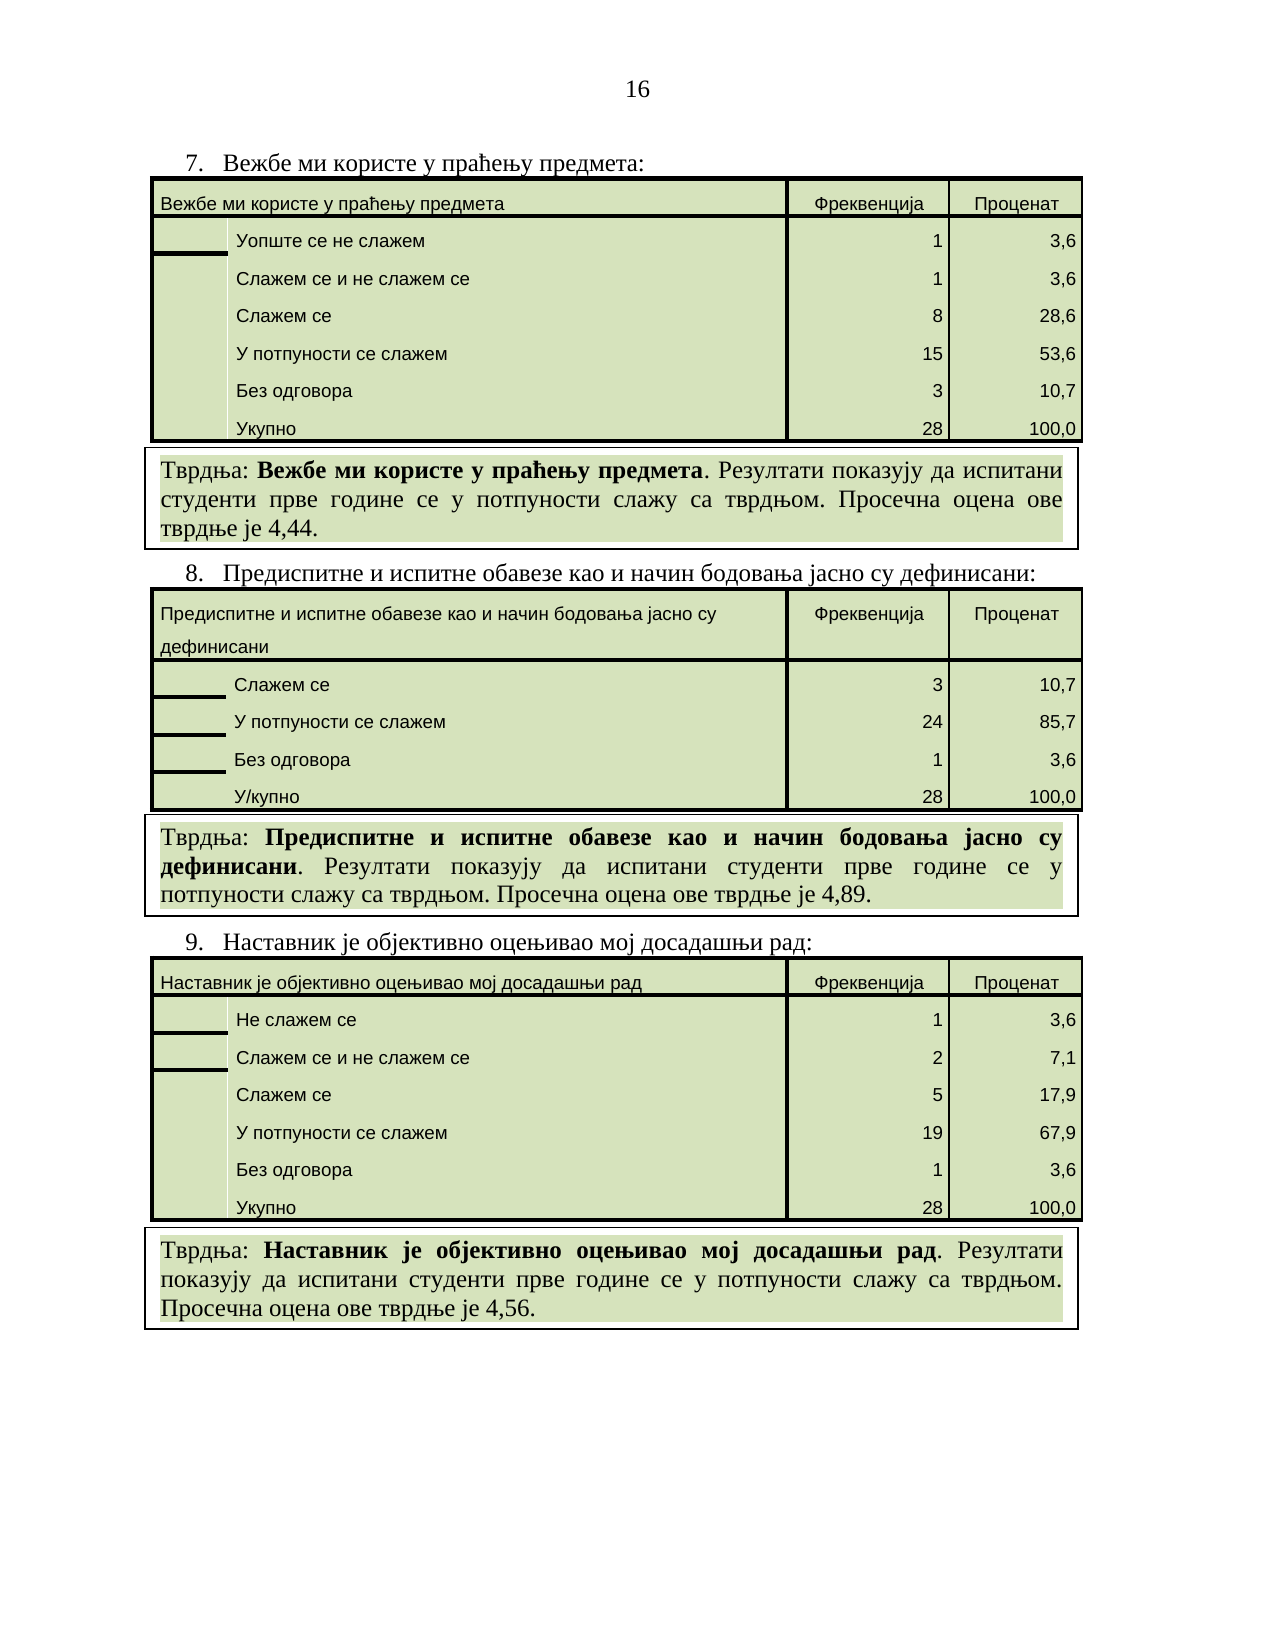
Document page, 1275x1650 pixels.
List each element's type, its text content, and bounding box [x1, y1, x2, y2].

table_header Проценат [950, 960, 1081, 993]
table_cell Без одговора [226, 733, 785, 770]
table_cell 1 [789, 997, 948, 1031]
table_header Фреквенција [789, 591, 948, 658]
table_cell Без одговора [228, 364, 785, 401]
table_cell 1 [789, 733, 948, 770]
table_cell 1 [789, 251, 948, 289]
table_cell 3 [789, 662, 948, 695]
table_cell Слажем се [226, 662, 785, 695]
table_cell 8 [789, 289, 948, 326]
table_cell Слажем се и не слажем се [228, 1031, 785, 1068]
table_cell [154, 699, 226, 733]
table_cell У потпуности се слажем [226, 695, 785, 733]
table_cell Уопште се не слажем [228, 218, 785, 251]
table_cell [154, 662, 226, 695]
table_header Фреквенција [789, 181, 948, 214]
table_cell 15 [789, 326, 948, 364]
table_cell 24 [789, 695, 948, 733]
table_cell [154, 774, 226, 808]
table_cell Слажем се и не слажем се [228, 251, 785, 289]
table_cell Укупно [228, 401, 785, 439]
table_cell 100,0 [950, 770, 1081, 808]
table_header Вежбе ми користе у праћењу предмета [154, 181, 785, 214]
table_cell Слажем се [228, 1068, 785, 1106]
table_cell 3,6 [950, 733, 1081, 770]
table_header Наставник је објективно оцењивао мој досадашњи рад [154, 960, 785, 993]
table_cell [154, 997, 227, 1031]
table_cell 28 [789, 770, 948, 808]
table_cell 10,7 [950, 662, 1081, 695]
table_header Предиспитне и испитне обавезе као и начин бодовања јасно су дефинисани [154, 591, 785, 658]
table_cell 28 [789, 401, 948, 439]
text 1 [148, 812, 1127, 841]
table_cell У потпуности се слажем [228, 326, 785, 364]
table_cell 3,6 [950, 1143, 1081, 1181]
table_cell 7,1 [950, 1031, 1081, 1068]
list Вежбе ми користе у праћењу предмета: [185, 148, 1127, 176]
table_cell 3,6 [950, 251, 1081, 289]
table_cell У потпуности се слажем [228, 1106, 785, 1143]
table_cell 1 [789, 218, 948, 251]
list Наставник је објективно оцењивао мој досадашњи рад: [185, 927, 1127, 956]
table_cell 28,6 [950, 289, 1081, 326]
table_cell [154, 1072, 227, 1218]
table_cell 100,0 [950, 401, 1081, 439]
table_header Проценат [950, 591, 1081, 658]
table_cell 100,0 [950, 1181, 1081, 1218]
table_cell Не слажем се [228, 997, 785, 1031]
table_cell 2 [789, 1031, 948, 1068]
table_cell 1 [789, 1143, 948, 1181]
table_cell 67,9 [950, 1106, 1081, 1143]
table_cell 3 [789, 364, 948, 401]
table_cell [154, 737, 226, 770]
table_cell 5 [789, 1068, 948, 1106]
table_header Проценат [950, 181, 1081, 214]
table_header Фреквенција [789, 960, 948, 993]
table_cell Без одговора [228, 1143, 785, 1181]
table_cell [154, 256, 227, 439]
table_cell 85,7 [950, 695, 1081, 733]
table_cell Слажем се [228, 289, 785, 326]
table_cell 3,6 [950, 997, 1081, 1031]
table_cell У/купно [226, 770, 785, 808]
table_cell 53,6 [950, 326, 1081, 364]
table_cell 17,9 [950, 1068, 1081, 1106]
table_cell [154, 218, 227, 251]
table_cell 10,7 [950, 364, 1081, 401]
table_cell 3,6 [950, 218, 1081, 251]
table_cell [154, 1035, 227, 1068]
list Предиспитне и испитне обавезе као и начин бодовања јасно су дефинисани: [185, 558, 1127, 587]
table_cell 19 [789, 1106, 948, 1143]
table_cell Укупно [228, 1181, 785, 1218]
table_cell 28 [789, 1181, 948, 1218]
